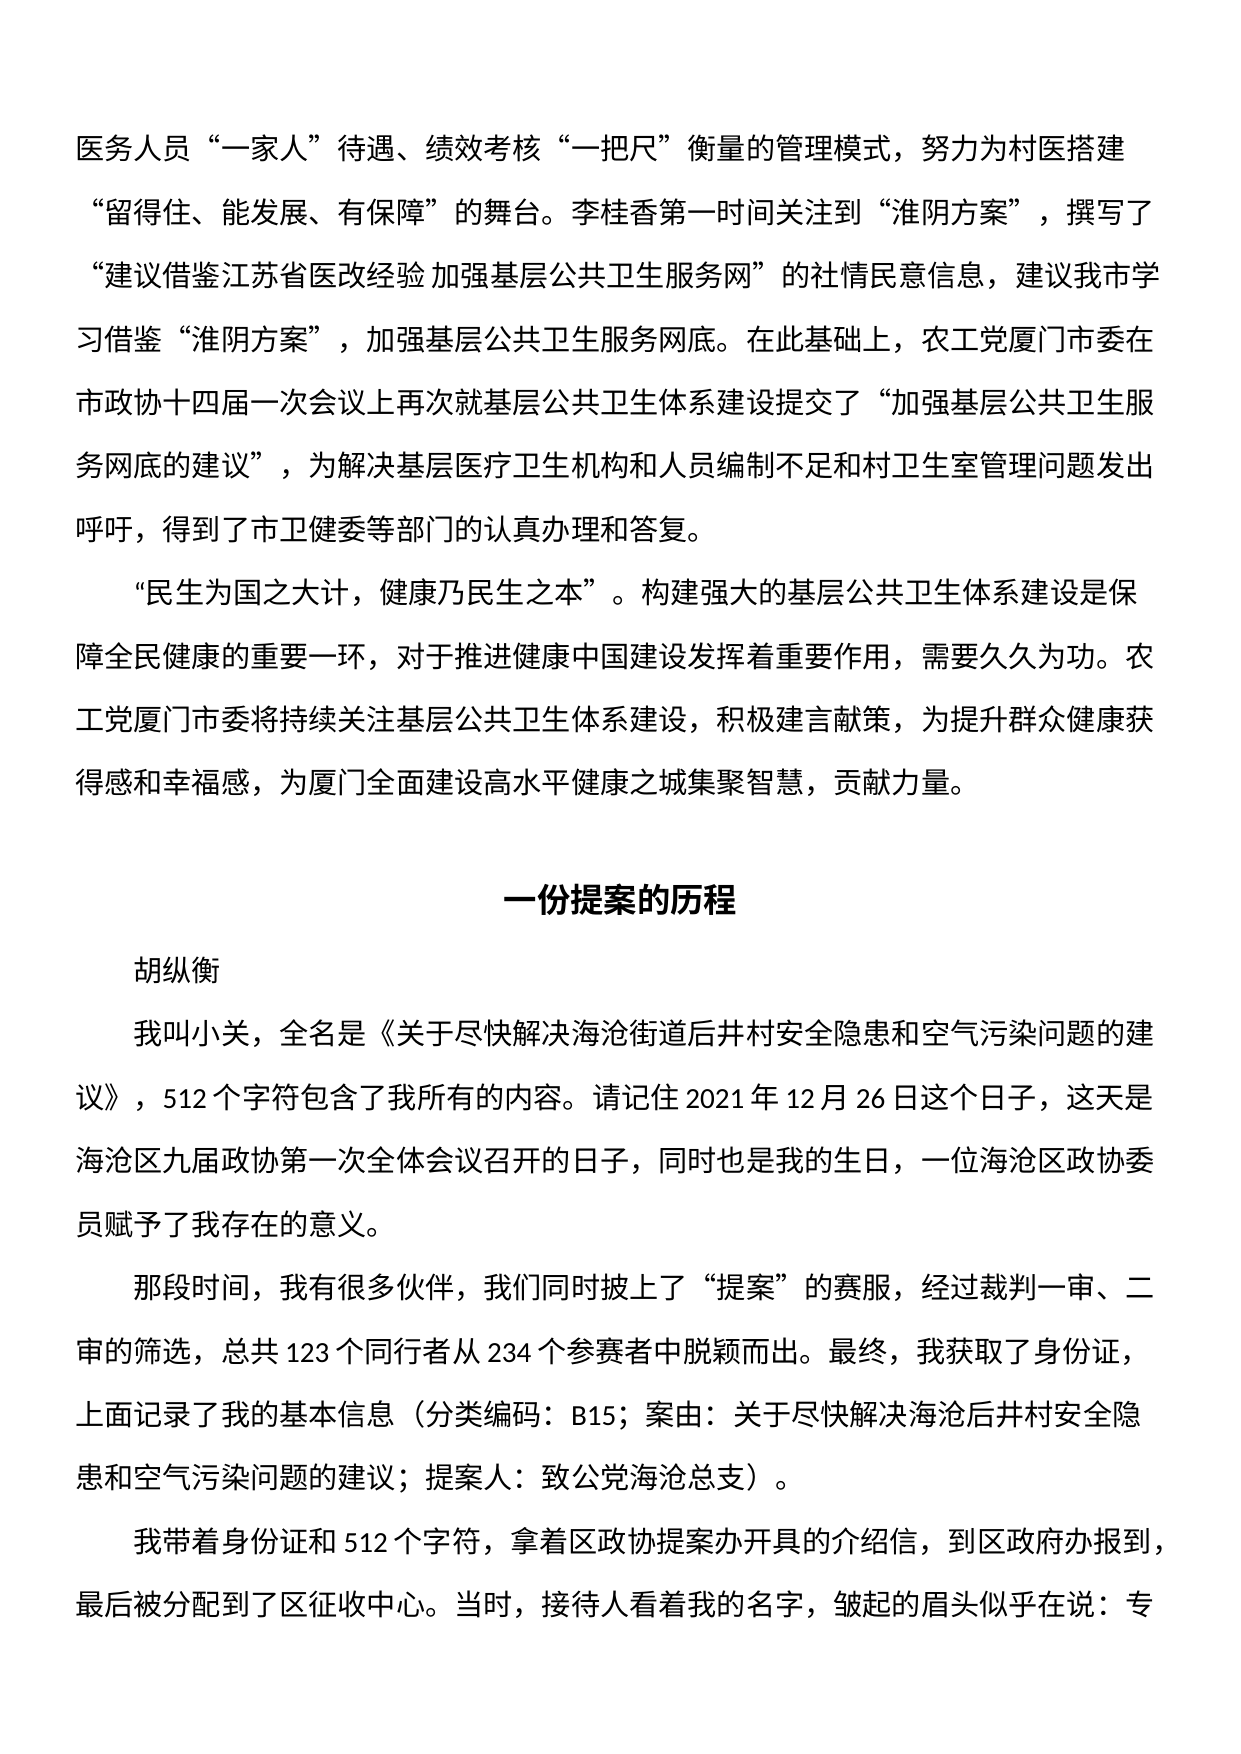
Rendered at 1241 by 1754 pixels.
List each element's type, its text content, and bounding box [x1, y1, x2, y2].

text 那段时间，我有很多伙伴，我们同时披上了“提案”的赛服，经过裁判一审、二审的筛选，总共123个同行者从234个参赛者中脱颖而出。最终，我获取了身份证，上面记录了我的基本信息（分类编码：B15；案由：关于尽快解决海沧后井村安全隐患和空气污染问题的建议；提案人：致公党海沧总支）。 [75, 1265, 1165, 1497]
text 一份提案的历程 [75, 874, 1165, 922]
text 我叫小关，全名是《关于尽快解决海沧街道后井村安全隐患和空气污染问题的建议》，512个字符包含了我所有的内容。请记住2021年12月26日这个日子，这天是海沧区九届政协第一次全体会议召开的日子，同时也是我的生日，一位海沧区政协委员赋予了我存在的意义。 [75, 1011, 1165, 1243]
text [75, 1518, 1165, 1624]
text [75, 126, 1165, 549]
text “民生为国之大计，健康乃民生之本”。构建强大的基层公共卫生体系建设是保障全民健康的重要一环，对于推进健康中国建设发挥着重要作用，需要久久为功。农工党厦门市委将持续关注基层公共卫生体系建设，积极建言献策，为提升群众健康获得感和幸福感，为厦门全面建设高水平健康之城集聚智慧，贡献力量。 [75, 570, 1165, 802]
text 胡纵衡 [75, 947, 1165, 990]
